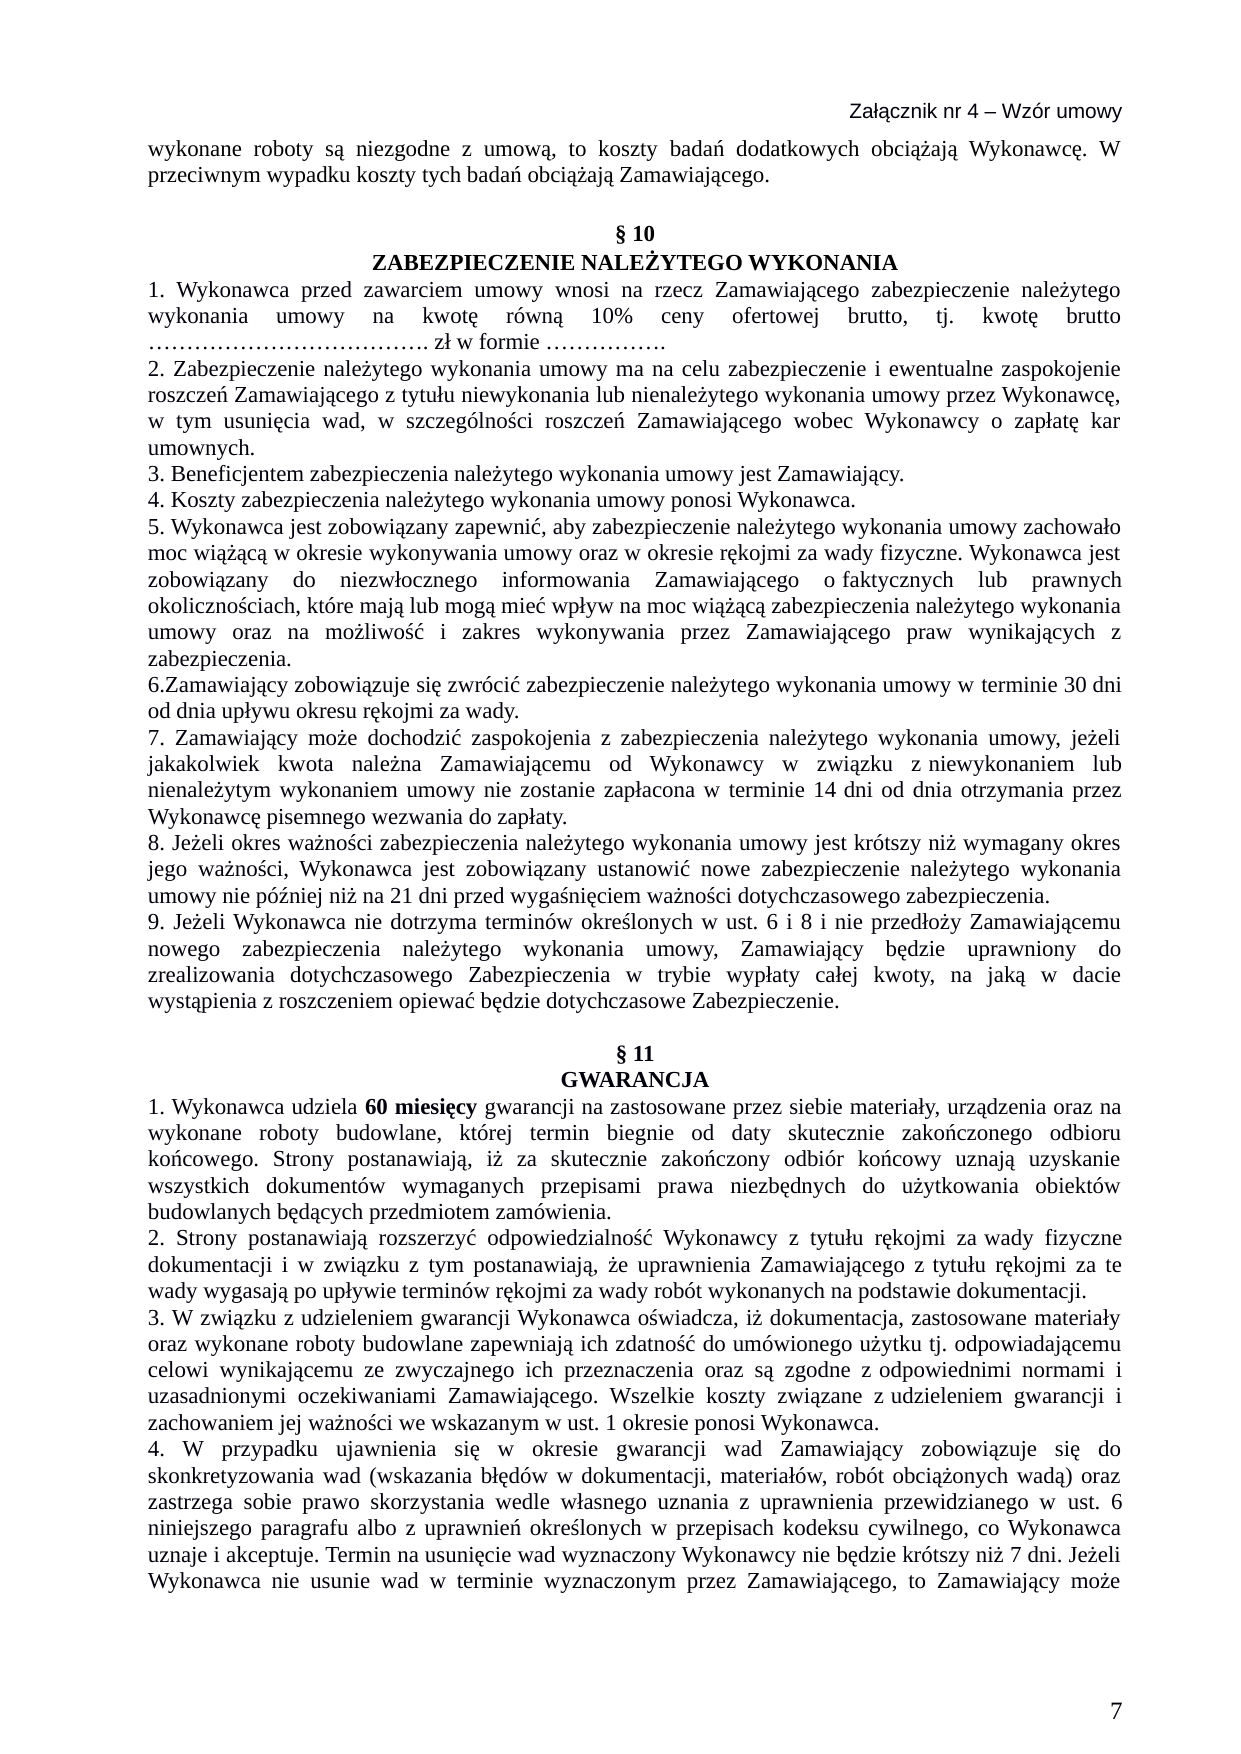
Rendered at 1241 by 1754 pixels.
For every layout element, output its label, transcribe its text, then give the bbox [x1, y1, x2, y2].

text 3. W związku z udzieleniem gwarancji Wykonawca oświadcza, iż dokumentacja, zastosowane materiały oraz wykonane roboty budowlane zapewniają ich zdatność do umówionego użytku tj. odpowiadającemu celowi wynikającemu ze zwyczajnego ich przeznaczenia oraz są zgodne z odpowiednimi normami i uzasadnionymi oczekiwaniami Zamawiającego. Wszelkie koszty związane z udzieleniem gwarancji i zachowaniem jej ważności we wskazanym w ust. 1 okresie ponosi Wykonawca. [148, 1303, 1122, 1435]
text ZABEZPIECZENIE NALEŻYTEGO WYKONANIA [148, 249, 1122, 276]
text 2. Zabezpieczenie należytego wykonania umowy ma na celu zabezpieczenie i ewentualne zaspokojenie roszczeń Zamawiającego z tytułu niewykonania lub nienależytego wykonania umowy przez Wykonawcę, w tym usunięcia wad, w szczególności roszczeń Zamawiającego wobec Wykonawcy o zapłatę kar umownych. [148, 355, 1122, 460]
text 2. Strony postanawiają rozszerzyć odpowiedzialność Wykonawcy z tytułu rękojmi za wady fizyczne dokumentacji i w związku z tym postanawiają, że uprawnienia Zamawiającego z tytułu rękojmi za te wady wygasają po upływie terminów rękojmi za wady robót wykonanych na podstawie dokumentacji. [148, 1224, 1122, 1303]
text GWARANCJA [148, 1066, 1122, 1093]
text 8. Jeżeli okres ważności zabezpieczenia należytego wykonania umowy jest krótszy niż wymagany okres jego ważności, Wykonawca jest zobowiązany ustanowić nowe zabezpieczenie należytego wykonania umowy nie później niż na 21 dni przed wygaśnięciem ważności dotychczasowego zabezpieczenia. [148, 829, 1122, 908]
text 1. Wykonawca udziela 60 miesięcy gwarancji na zastosowane przez siebie materiały, urządzenia oraz na wykonane roboty budowlane, której termin biegnie od daty skutecznie zakończonego odbioru końcowego. Strony postanawiają, iż za skutecznie zakończony odbiór końcowy uznają uzyskanie wszystkich dokumentów wymaganych przepisami prawa niezbędnych do użytkowania obiektów budowlanych będących przedmiotem zamówienia. [148, 1093, 1122, 1224]
text 3. Beneficjentem zabezpieczenia należytego wykonania umowy jest Zamawiający. [148, 460, 1122, 487]
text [148, 135, 1122, 188]
text 5. Wykonawca jest zobowiązany zapewnić, aby zabezpieczenie należytego wykonania umowy zachowało moc wiążącą w okresie wykonywania umowy oraz w okresie rękojmi za wady fizyczne. Wykonawca jest zobowiązany do niezwłocznego informowania Zamawiającego o faktycznych lub prawnych okolicznościach, które mają lub mogą mieć wpływ na moc wiążącą zabezpieczenia należytego wykonania umowy oraz na możliwość i zakres wykonywania przez Zamawiającego praw wynikających z zabezpieczenia. [148, 513, 1122, 671]
text 4. Koszty zabezpieczenia należytego wykonania umowy ponosi Wykonawca. [148, 487, 1122, 513]
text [148, 1435, 1122, 1593]
text 6.Zamawiający zobowiązuje się zwrócić zabezpieczenie należytego wykonania umowy w terminie 30 dni od dnia upływu okresu rękojmi za wady. [148, 671, 1122, 724]
text § 10 [148, 220, 1122, 246]
text 7. Zamawiający może dochodzić zaspokojenia z zabezpieczenia należytego wykonania umowy, jeżeli jakakolwiek kwota należna Zamawiającemu od Wykonawcy w związku z niewykonaniem lub nienależytym wykonaniem umowy nie zostanie zapłacona w terminie 14 dni od dnia otrzymania przez Wykonawcę pisemnego wezwania do zapłaty. [148, 724, 1122, 829]
text § 11 [148, 1040, 1122, 1066]
text 1. Wykonawca przed zawarciem umowy wnosi na rzecz Zamawiającego zabezpieczenie należytego wykonania umowy na kwotę równą 10% ceny ofertowej brutto, tj. kwotę brutto ………………………………. zł w formie ……………. [148, 276, 1122, 355]
text 9. Jeżeli Wykonawca nie dotrzyma terminów określonych w ust. 6 i 8 i nie przedłoży Zamawiającemu nowego zabezpieczenia należytego wykonania umowy, Zamawiający będzie uprawniony do zrealizowania dotychczasowego Zabezpieczenia w trybie wypłaty całej kwoty, na jaką w dacie wystąpienia z roszczeniem opiewać będzie dotychczasowe Zabezpieczenie. [148, 908, 1122, 1014]
